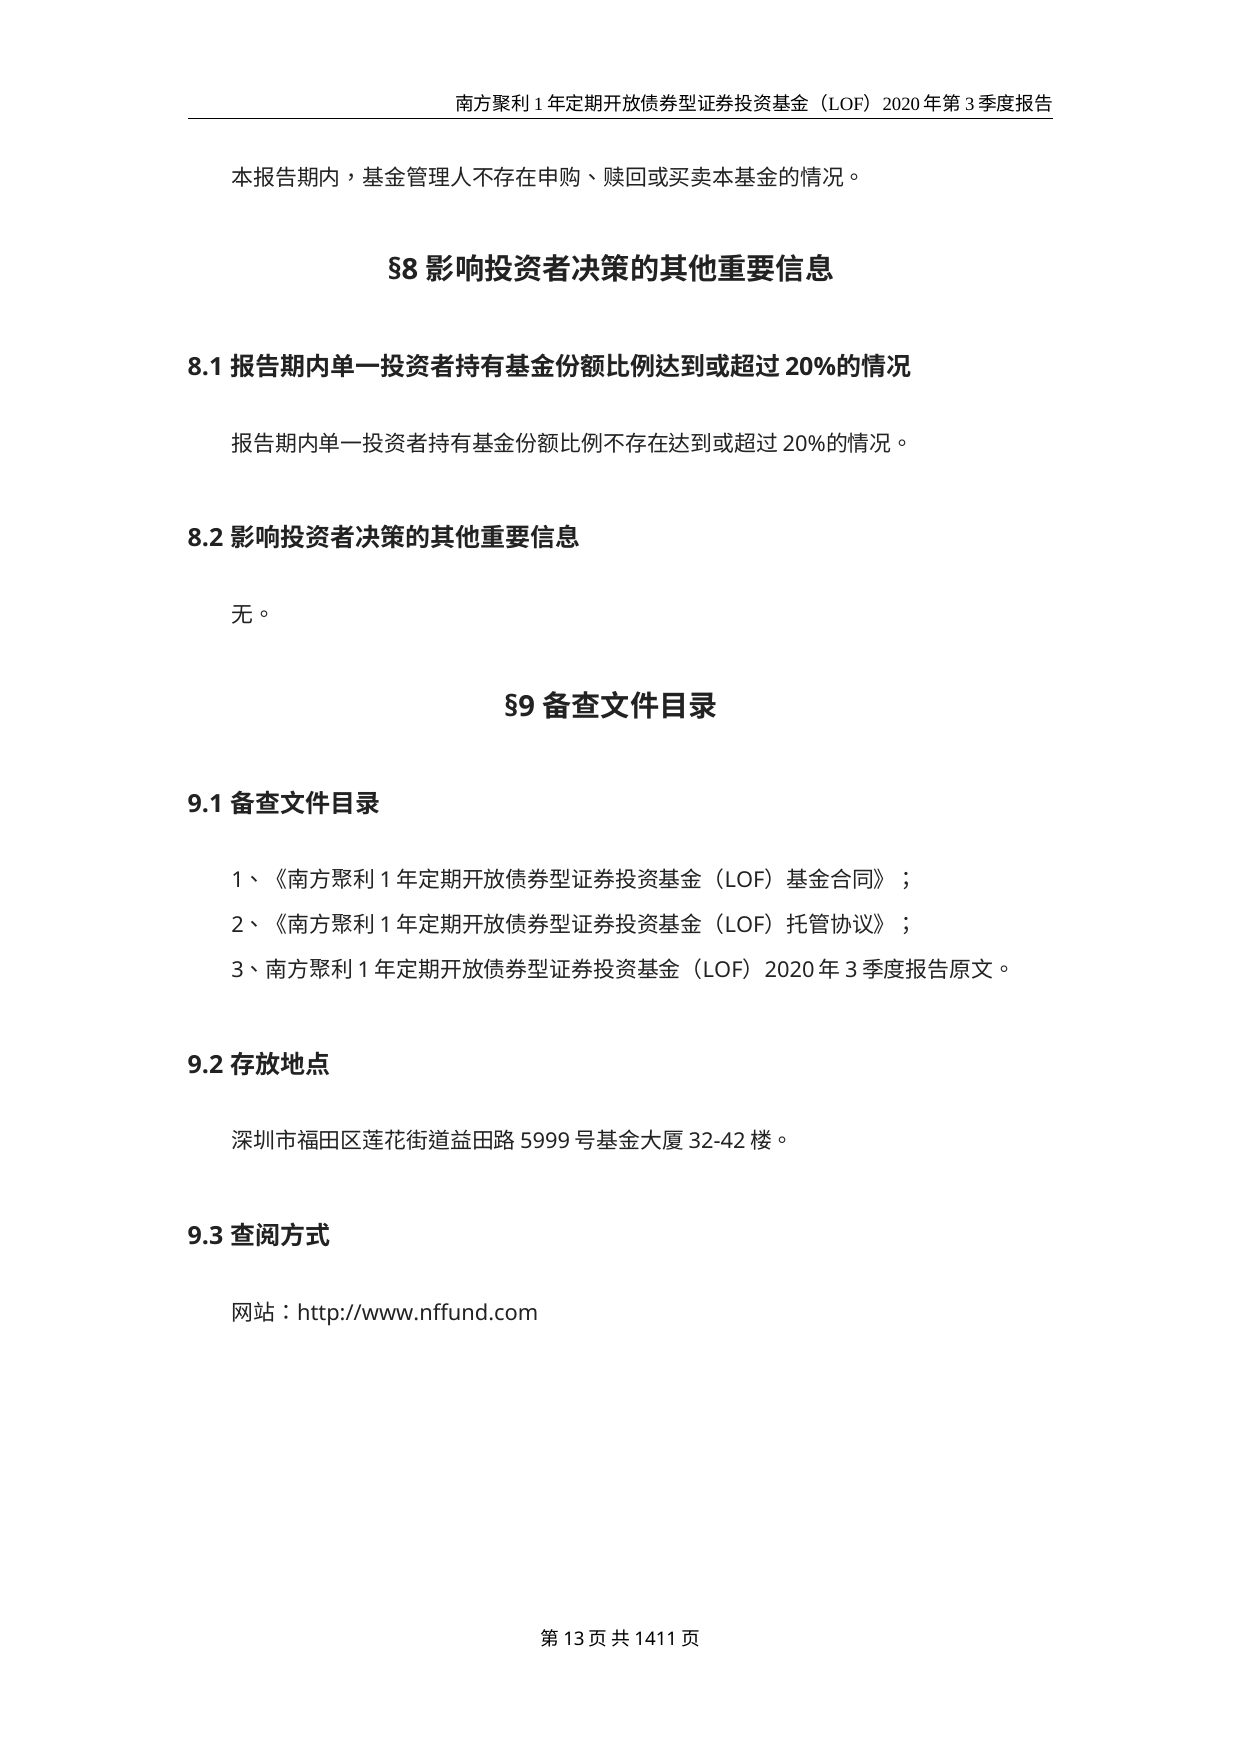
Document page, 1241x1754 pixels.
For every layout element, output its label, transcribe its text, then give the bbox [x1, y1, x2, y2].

text 2、《南方聚利1年定期开放债券型证券投资基金（LOF）托管协议》； [187, 909, 1053, 939]
text 3、南方聚利1年定期开放债券型证券投资基金（LOF）2020年3季度报告原文。 [187, 954, 1053, 983]
text 1、《南方聚利1年定期开放债券型证券投资基金（LOF）基金合同》； [187, 864, 1053, 894]
text 备查文件目录 [187, 673, 1053, 738]
text 报告期内单一投资者持有基金份额比例达到或超过20%的情况 [187, 333, 1053, 398]
text 本报告期内，基金管理人不存在申购、赎回或买卖本基金的情况。 [187, 162, 1053, 192]
text 影响投资者决策的其他重要信息 [187, 505, 1053, 570]
text 存放地点 [187, 1031, 1053, 1096]
text 无。 [187, 599, 1053, 629]
text 备查文件目录 [187, 770, 1053, 835]
text 深圳市福田区莲花街道益田路5999号基金大厦32-42楼。 [187, 1125, 1053, 1155]
text 影响投资者决策的其他重要信息 [187, 236, 1053, 301]
text 查阅方式 [187, 1202, 1053, 1267]
text 报告期内单一投资者持有基金份额比例不存在达到或超过20%的情况。 [187, 427, 1053, 457]
text 网站：http://www.nffund.com [187, 1296, 1053, 1326]
